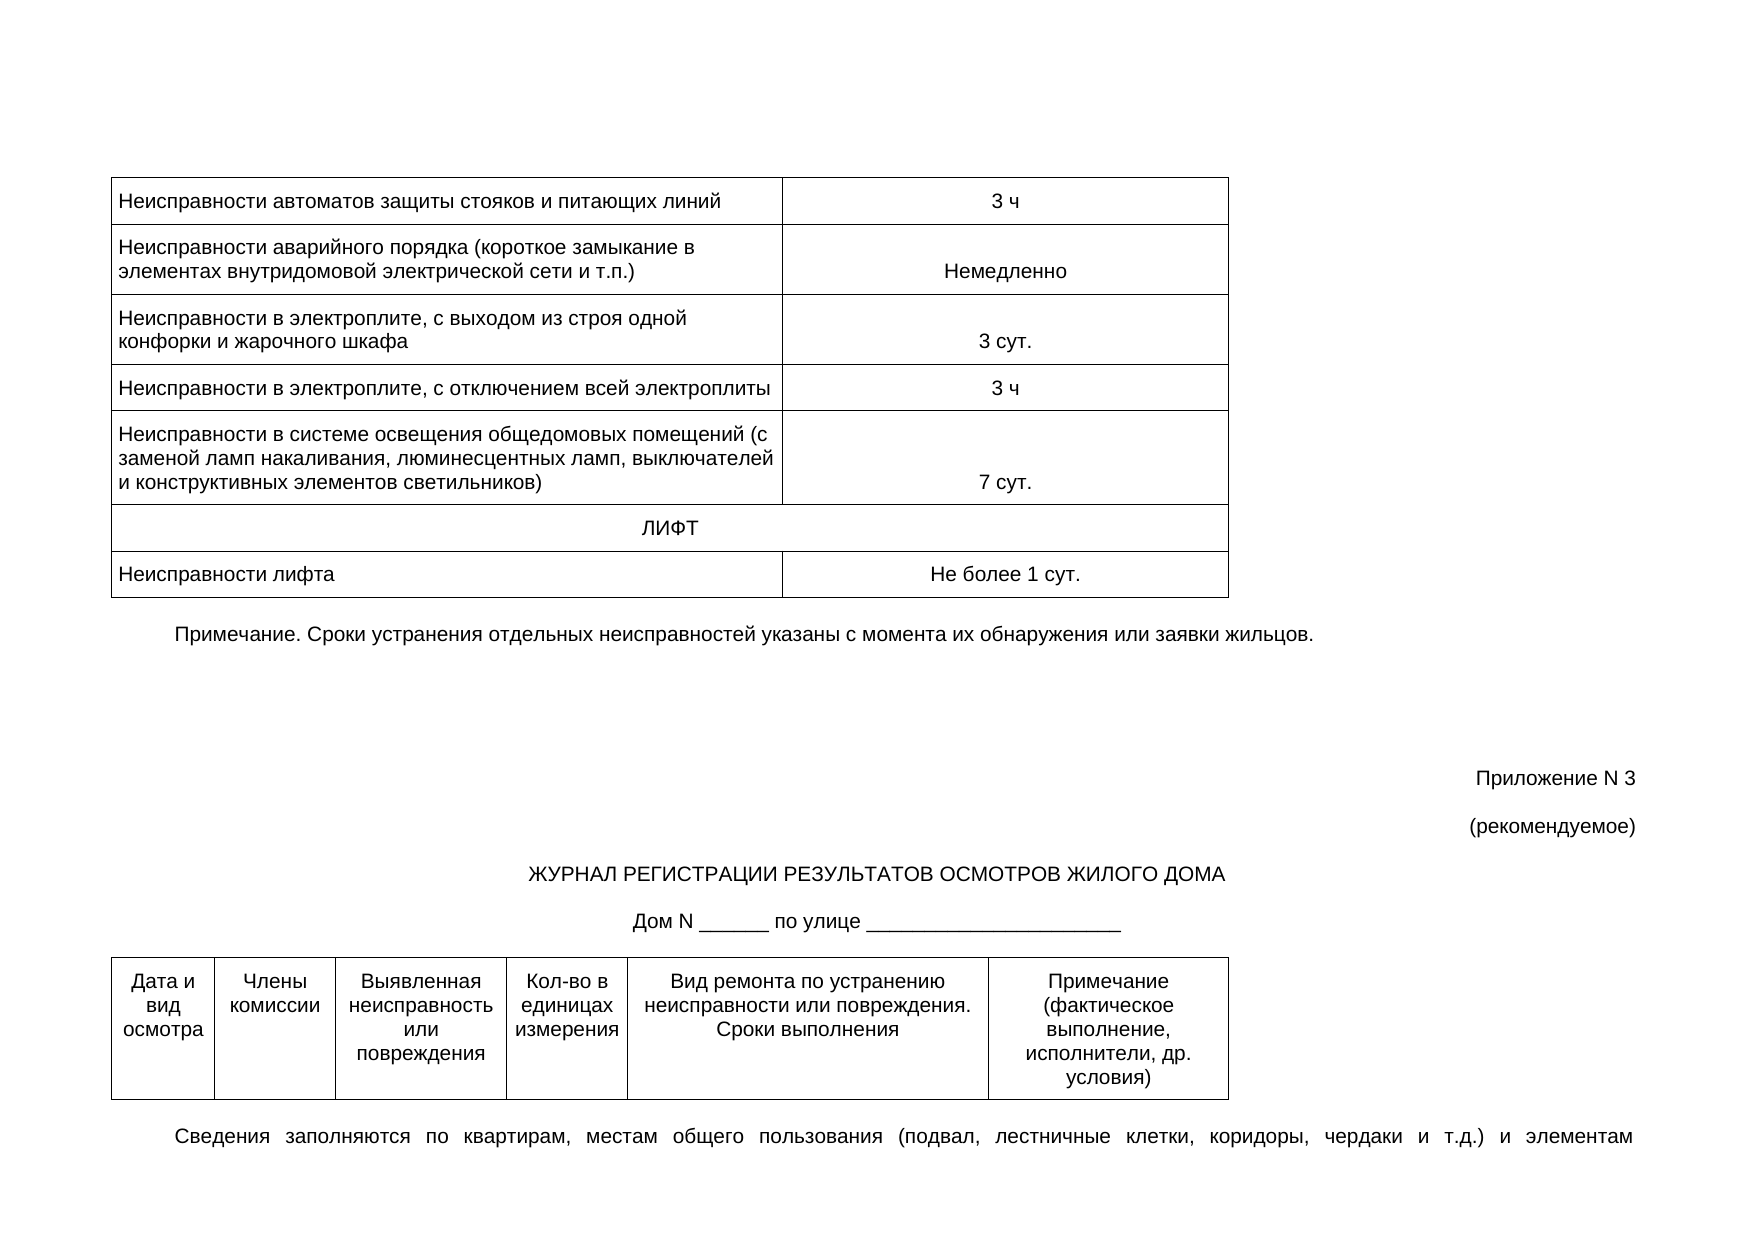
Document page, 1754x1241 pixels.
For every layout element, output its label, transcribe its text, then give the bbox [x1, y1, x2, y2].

table_header Кол-во в единицах измерения [507, 958, 627, 1099]
table_header Примечание (фактическое выполнение, исполнители, др. условия) [989, 958, 1228, 1099]
text Приложение N 3 [118, 766, 1636, 789]
text ЖУРНАЛ РЕГИСТРАЦИИ РЕЗУЛЬТАТОВ ОСМОТРОВ ЖИЛОГО ДОМА [118, 861, 1636, 885]
table_cell 7 сут. [783, 411, 1228, 504]
table_header Дата и вид осмотра [112, 958, 214, 1099]
table_cell Неисправности аварийного порядка (короткое замыкание в элементах внутридомовой электрической сети и т.п.) [112, 225, 782, 294]
text Дом N ______ по улице ______________________ [118, 909, 1636, 933]
table_header Члены комиссии [215, 958, 335, 1099]
table_cell Неисправности в электроплите, с отключением всей электроплиты [112, 365, 782, 410]
table_cell Неисправности в системе освещения общедомовых помещений (с заменой ламп накаливания, люминесцентных ламп, выключателей и конструктивных элементов светильников) [112, 411, 782, 504]
table_cell Немедленно [783, 225, 1228, 294]
table_cell 3 ч [783, 365, 1228, 410]
table_cell ЛИФТ [112, 505, 1228, 551]
text Примечание. Сроки устранения отдельных неисправностей указаны с момента их обнаружения или заявки жильцов. [118, 622, 1636, 646]
table_header Вид ремонта по устранению неисправности или повреждения. Сроки выполнения [628, 958, 988, 1099]
table_cell 3 ч [783, 178, 1228, 223]
table_cell Неисправности в электроплите, с выходом из строя одной конфорки и жарочного шкафа [112, 295, 782, 364]
text (рекомендуемое) [118, 813, 1636, 837]
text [118, 1124, 1636, 1148]
table_cell Не более 1 сут. [783, 552, 1228, 597]
table_cell Неисправности лифта [112, 552, 782, 597]
table_cell 3 сут. [783, 295, 1228, 364]
table_cell Неисправности автоматов защиты стояков и питающих линий [112, 178, 782, 223]
table_header Выявленная неисправность или повреждения [336, 958, 506, 1099]
